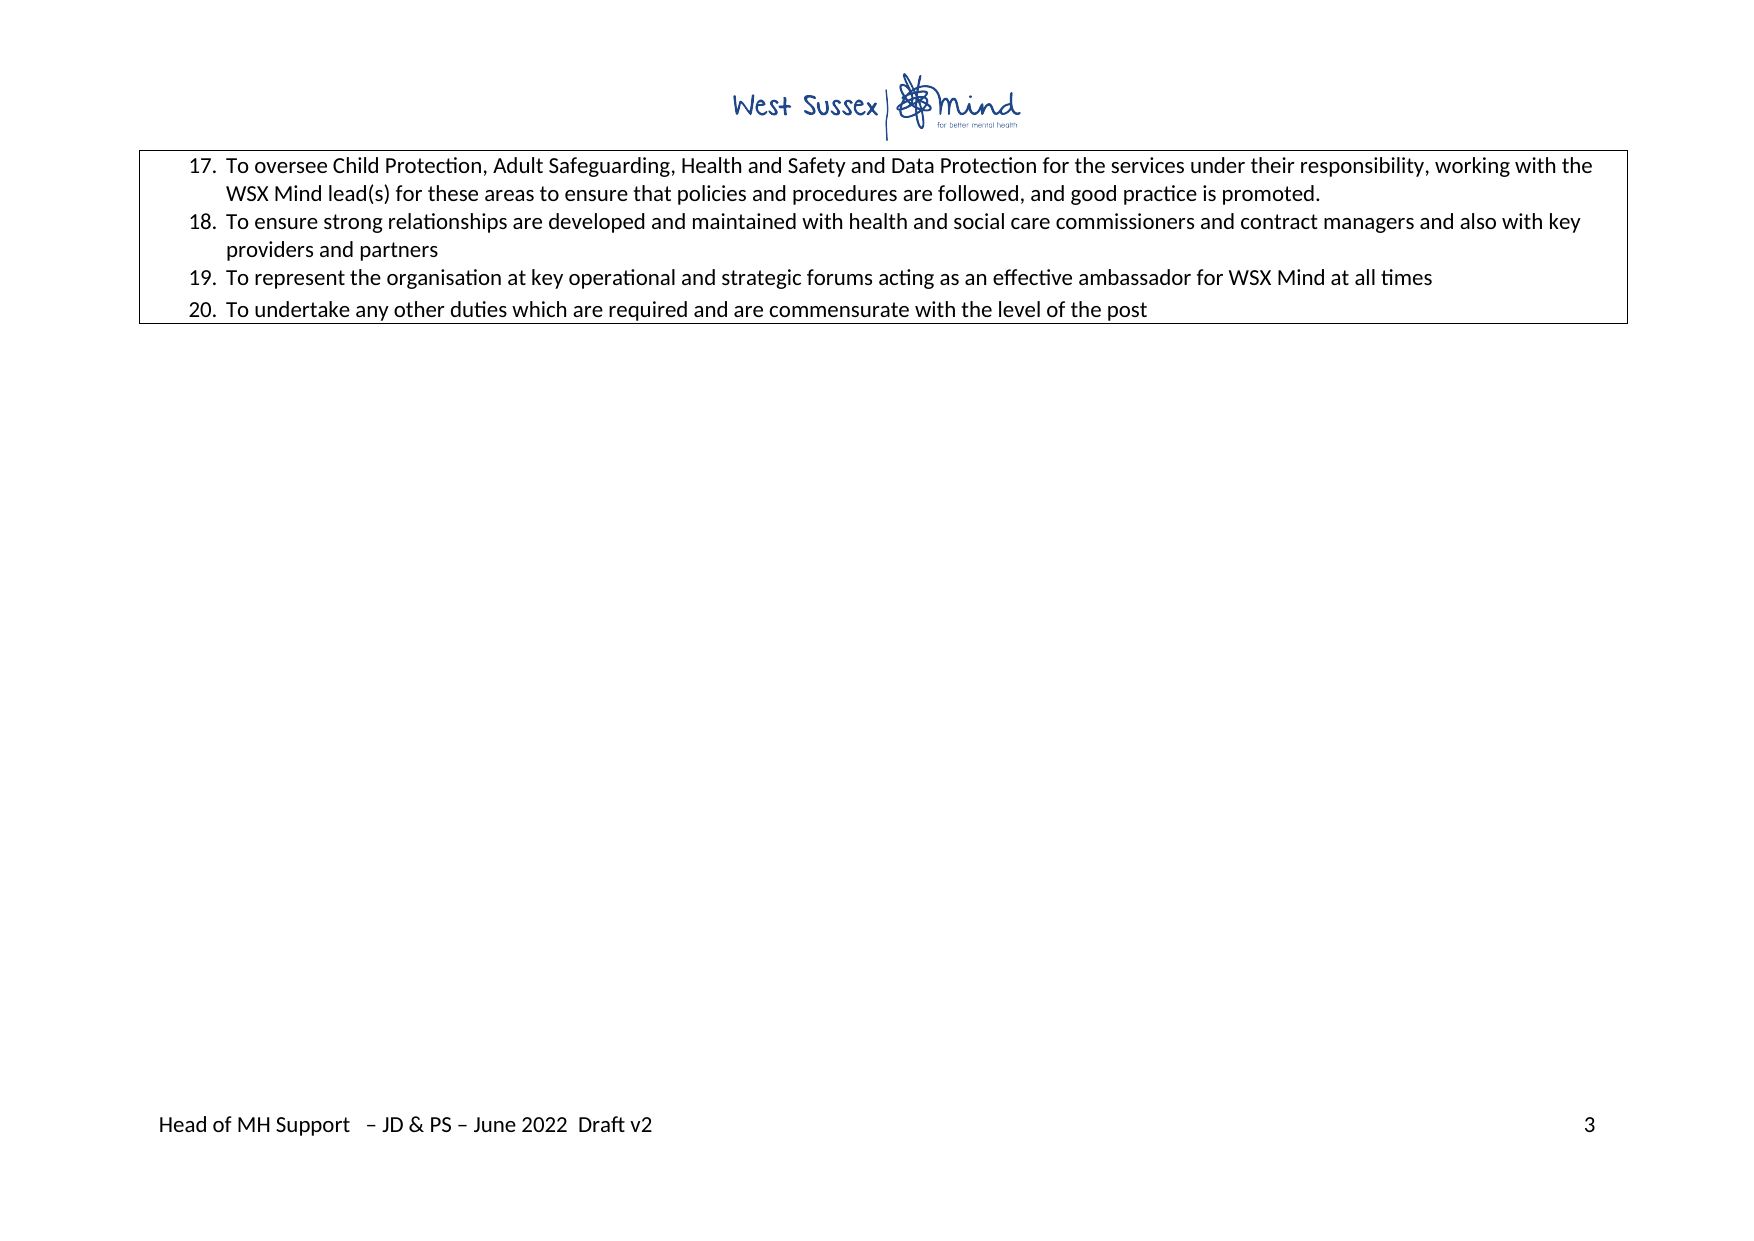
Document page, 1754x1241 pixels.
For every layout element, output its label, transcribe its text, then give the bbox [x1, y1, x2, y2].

picture [733, 73, 1021, 141]
